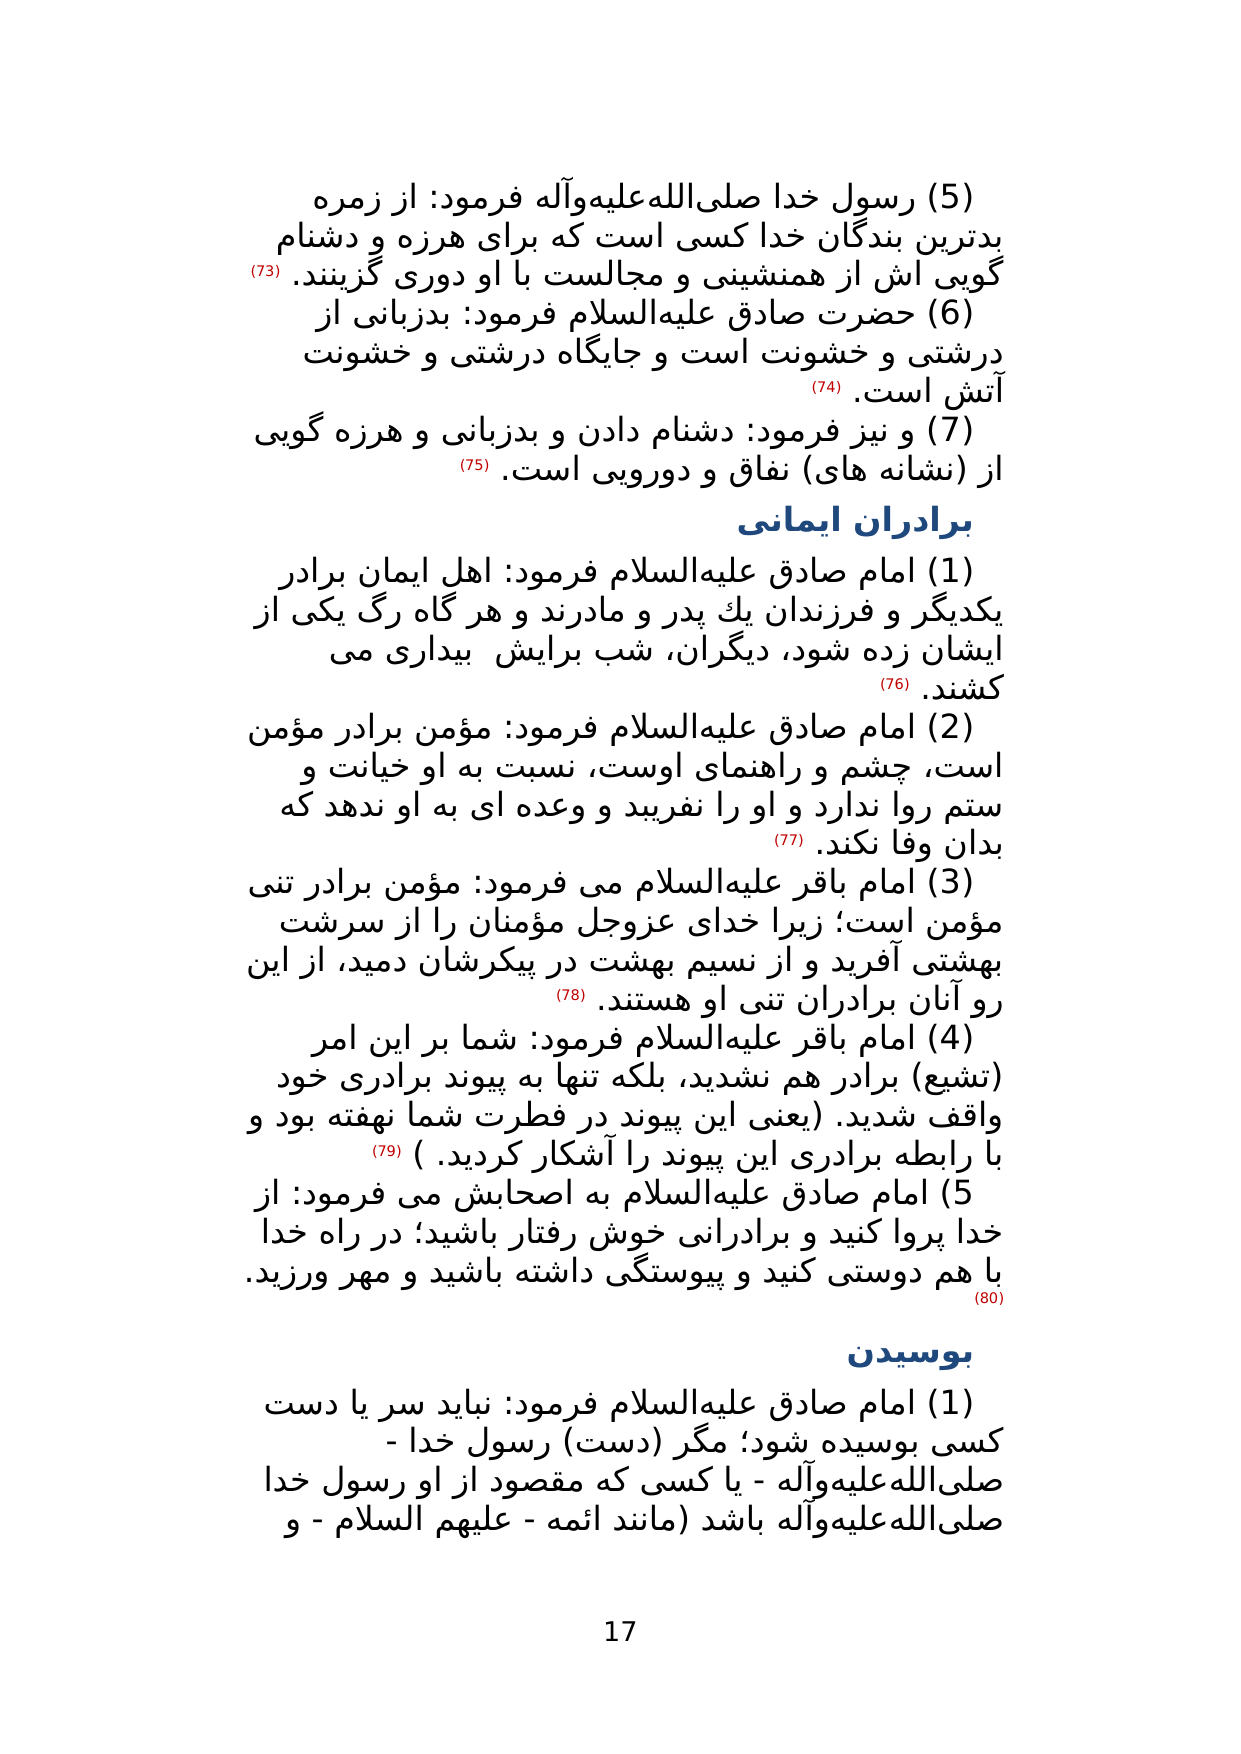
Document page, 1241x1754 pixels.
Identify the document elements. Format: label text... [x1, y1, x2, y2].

text (6) حضرت صادق عليه‌السلام فرمود: بدزبانى از درشتى و خشونت است و جايگاه درشتى و خشونت آتش است. (74) [236, 294, 1004, 410]
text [236, 1383, 1004, 1538]
text (7) و نيز فرمود: دشنام دادن و بدزبانى و هرزه گويى از (نشانه هاى) نفاق و دورويى است. (75) [236, 410, 1004, 488]
subtitle بوسيدن [236, 1332, 1004, 1371]
text (4) امام باقر عليه‌السلام فرمود: شما بر اين امر (تشيع) برادر هم نشديد، بلكه تنها به پيوند برادرى خود واقف شديد. (يعنى اين پيوند در فطرت شما نهفته بود و با رابطه برادرى اين پيوند را آشكار كرديد. ) (79) [236, 1018, 1004, 1173]
text (5) رسول خدا صلى‌الله‌عليه‌وآله فرمود: از زمره بدترين بندگان خدا كسى است كه براى هرزه و دشنام گويى اش از همنشينى و مجالست با او دورى گزينند. (73) [236, 177, 1004, 294]
text (1) امام صادق عليه‌السلام فرمود: اهل ايمان برادر يكديگر و فرزندان يك پدر و مادرند و هر گاه رگ يكى از ايشان زده شود، ديگران، شب برايش ‍ بيدارى مى كشند. (76) [236, 552, 1004, 707]
text (2) امام صادق عليه‌السلام فرمود: مؤمن برادر مؤمن است، چشم و راهنماى اوست، نسبت به او خيانت و ستم روا ندارد و او را نفريبد و وعده اى به او ندهد كه بدان وفا نكند. (77) [236, 707, 1004, 863]
text (3) امام باقر عليه‌السلام مى فرمود: مؤمن برادر تنى مؤمن است؛ زيرا خداى عزوجل مؤمنان را از سرشت بهشتى آفريد و از نسيم بهشت در پيكرشان دميد، از اين رو آنان برادران تنى او هستند. (78) [236, 863, 1004, 1018]
subtitle برادران ايمانى [236, 501, 1004, 539]
text 5) امام صادق عليه‌السلام به اصحابش مى فرمود: از خدا پروا كنيد و برادرانى خوش رفتار باشيد؛ در راه خدا با هم دوستى كنيد و پيوستگى داشته باشيد و مهر ورزيد. (80) [236, 1173, 1004, 1319]
